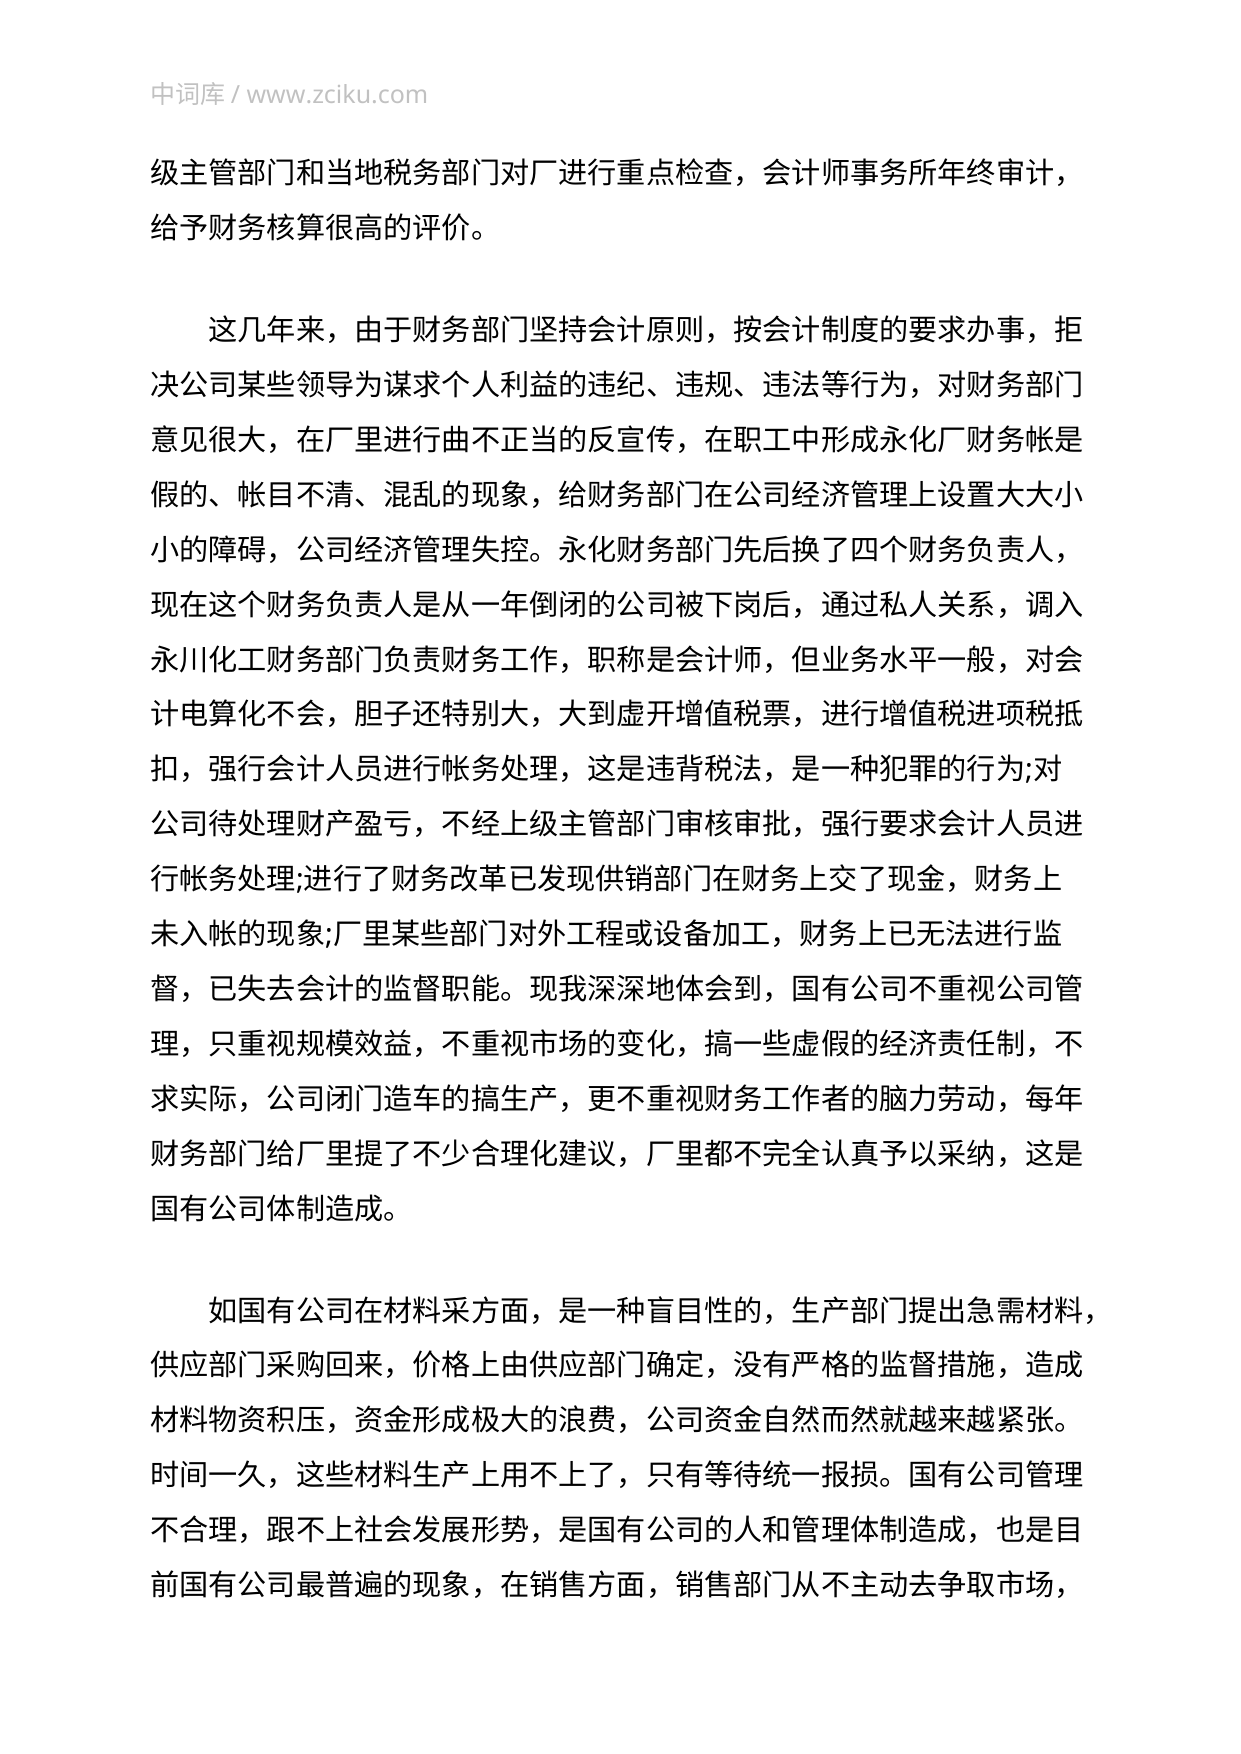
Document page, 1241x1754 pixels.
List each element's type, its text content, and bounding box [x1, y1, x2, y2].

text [150, 1287, 1090, 1604]
text 这几年来，由于财务部门坚持会计原则，按会计制度的要求办事，拒决公司某些领导为谋求个人利益的违纪、违规、违法等行为，对财务部门意见很大，在厂里进行曲不正当的反宣传，在职工中形成永化厂财务帐是假的、帐目不清、混乱的现象，给财务部门在公司经济管理上设置大大小小的障碍，公司经济管理失控。永化财务部门先后换了四个财务负责人，现在这个财务负责人是从一年倒闭的公司被下岗后，通过私人关系，调入永川化工财务部门负责财务工作，职称是会计师，但业务水平一般，对会计电算化不会，胆子还特别大，大到虚开增值税票，进行增值税进项税抵扣，强行会计人员进行帐务处理，这是违背税法，是一种犯罪的行为;对公司待处理财产盈亏，不经上级主管部门审核审批，强行要求会计人员进行帐务处理;进行了财务改革已发现供销部门在财务上交了现金，财务上未入帐的现象;厂里某些部门对外工程或设备加工，财务上已无法进行监督，已失去会计的监督职能。现我深深地体会到，国有公司不重视公司管理，只重视规模效益，不重视市场的变化，搞一些虚假的经济责任制，不求实际，公司闭门造车的搞生产，更不重视财务工作者的脑力劳动，每年财务部门给厂里提了不少合理化建议，厂里都不完全认真予以采纳，这是国有公司体制造成。 [150, 307, 1090, 1228]
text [150, 150, 1090, 247]
